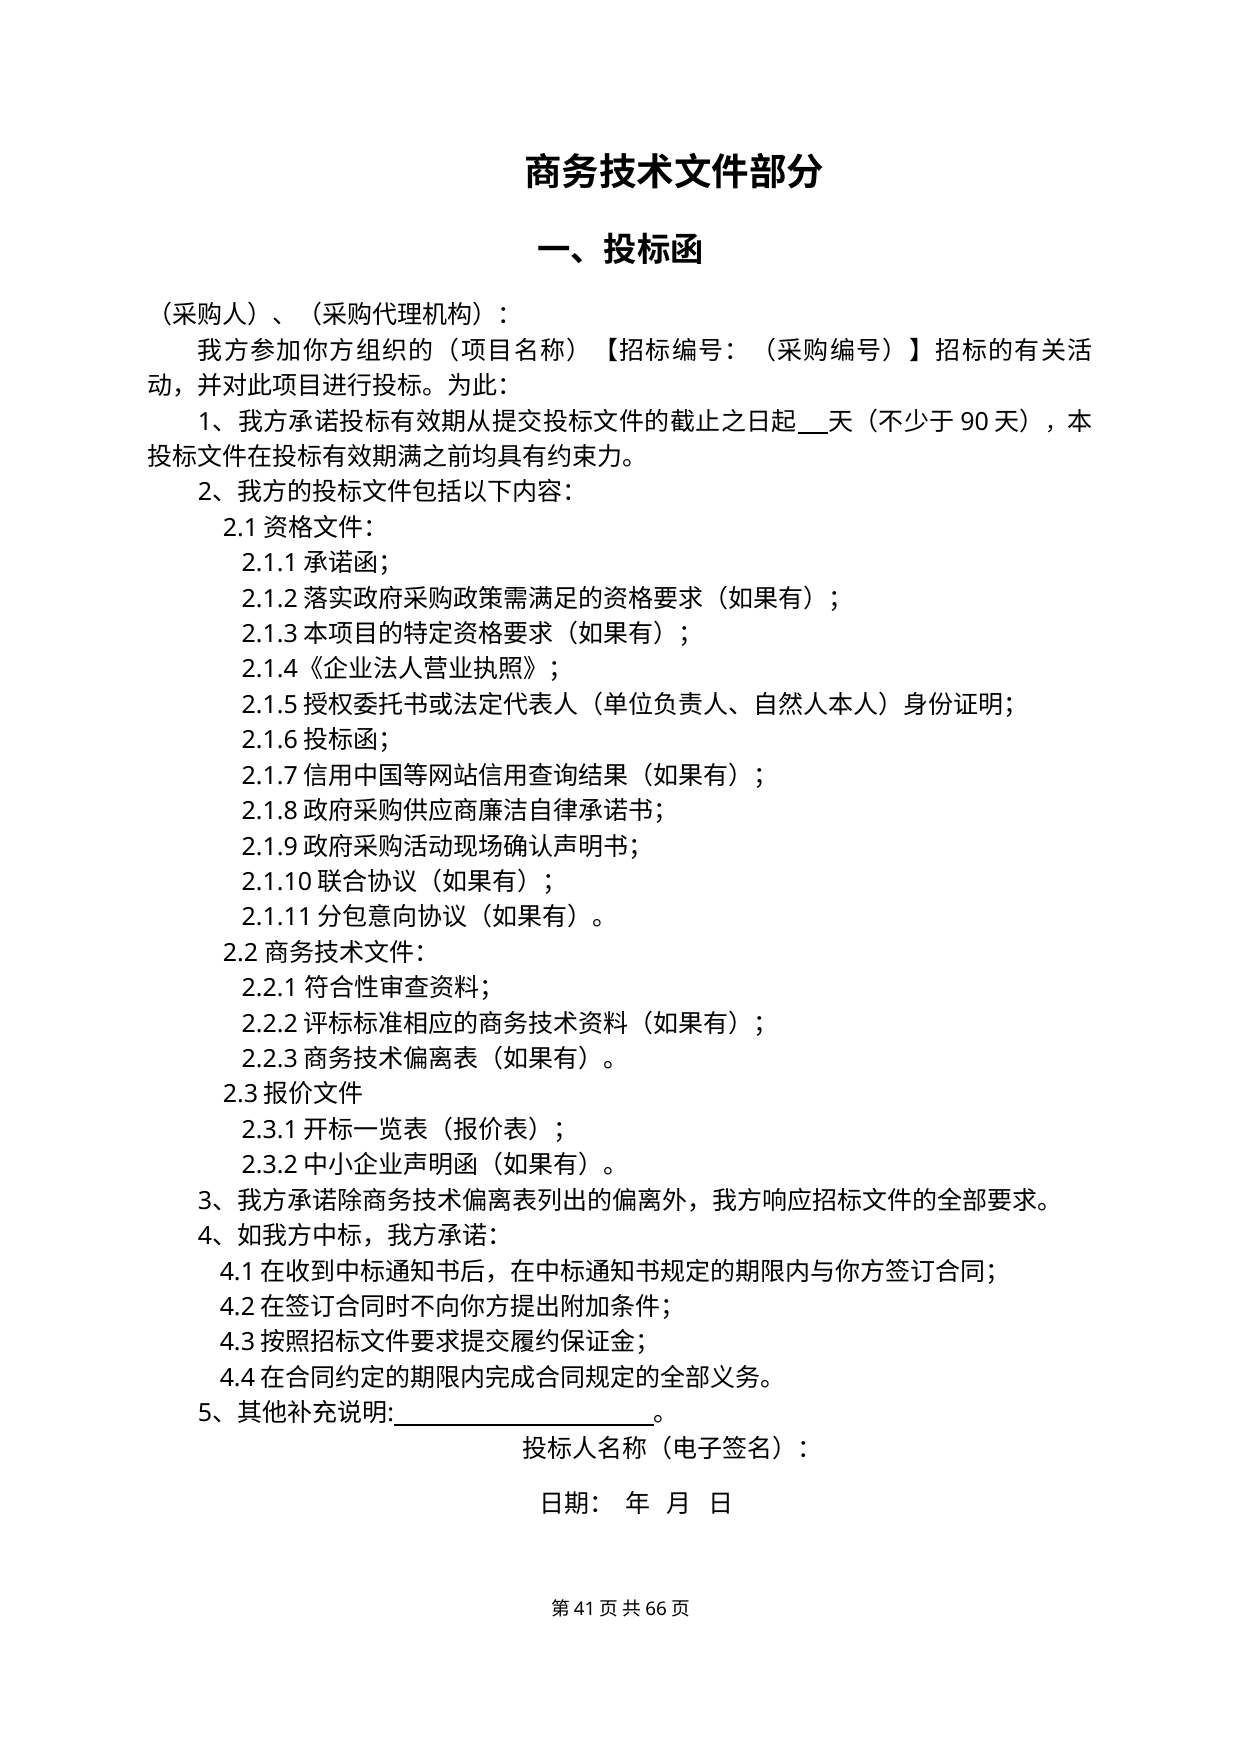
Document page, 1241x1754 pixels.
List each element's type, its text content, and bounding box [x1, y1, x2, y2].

text 2.1.4《企业法人营业执照》； [191, 649, 1092, 685]
text 2.1.10联合协议（如果有）； [191, 862, 1092, 897]
text 2.2.1 符合性审查资料； [191, 968, 1092, 1004]
text 4、如我方中标，我方承诺： [148, 1216, 1092, 1252]
text 4.2在签订合同时不向你方提出附加条件； [169, 1287, 1092, 1322]
text 5、其他补充说明: 。 [148, 1393, 1092, 1429]
text 2.3报价文件 [148, 1074, 1092, 1110]
text 2、我方的投标文件包括以下内容： [148, 472, 1092, 508]
text 2.1资格文件： [148, 508, 1092, 543]
text 2.1.6投标函； [191, 720, 1092, 756]
text 投标人名称（电子签名）： [148, 1429, 1092, 1465]
text 2.1.1承诺函； [191, 543, 1092, 579]
text 一、投标函 [148, 223, 1092, 271]
text 2.1.8政府采购供应商廉洁自律承诺书； [191, 791, 1092, 827]
text 日期： 年 月 日 [148, 1483, 1092, 1519]
text 2.2.2评标标准相应的商务技术资料（如果有）； [191, 1004, 1092, 1039]
text 4.4在合同约定的期限内完成合同规定的全部义务。 [169, 1358, 1092, 1393]
text 2.1.11分包意向协议（如果有）。 [191, 897, 1092, 933]
text 2.1.7信用中国等网站信用查询结果（如果有）； [191, 756, 1092, 791]
text 2.1.9政府采购活动现场确认声明书； [191, 827, 1092, 862]
text 3、我方承诺除商务技术偏离表列出的偏离外，我方响应招标文件的全部要求。 [148, 1181, 1092, 1216]
text 2.2 商务技术文件： [148, 933, 1092, 968]
text 2.1.5授权委托书或法定代表人（单位负责人、自然人本人）身份证明； [191, 685, 1133, 720]
text 2.3.1开标一览表（报价表）； [191, 1110, 1092, 1145]
text 商务技术文件部分 [148, 142, 1049, 196]
text 我方参加你方组织的（项目名称）【招标编号：（采购编号）】招标的有关活动，并对此项目进行投标。为此： [148, 331, 1092, 402]
text 4.1在收到中标通知书后，在中标通知书规定的期限内与你方签订合同； [169, 1252, 1092, 1287]
text 2.1.2落实政府采购政策需满足的资格要求（如果有）； [191, 579, 1092, 614]
text 2.1.3本项目的特定资格要求（如果有）； [191, 614, 1092, 649]
text 2.3.2中小企业声明函（如果有）。 [191, 1145, 1092, 1181]
text （采购人）、（采购代理机构）： [148, 295, 1092, 331]
text 4.3按照招标文件要求提交履约保证金； [169, 1322, 1092, 1358]
text 2.2.3商务技术偏离表（如果有）。 [191, 1039, 1092, 1074]
text 1、我方承诺投标有效期从提交投标文件的截止之日起 天（不少于90天），本投标文件在投标有效期满之前均具有约束力。 [148, 402, 1092, 472]
